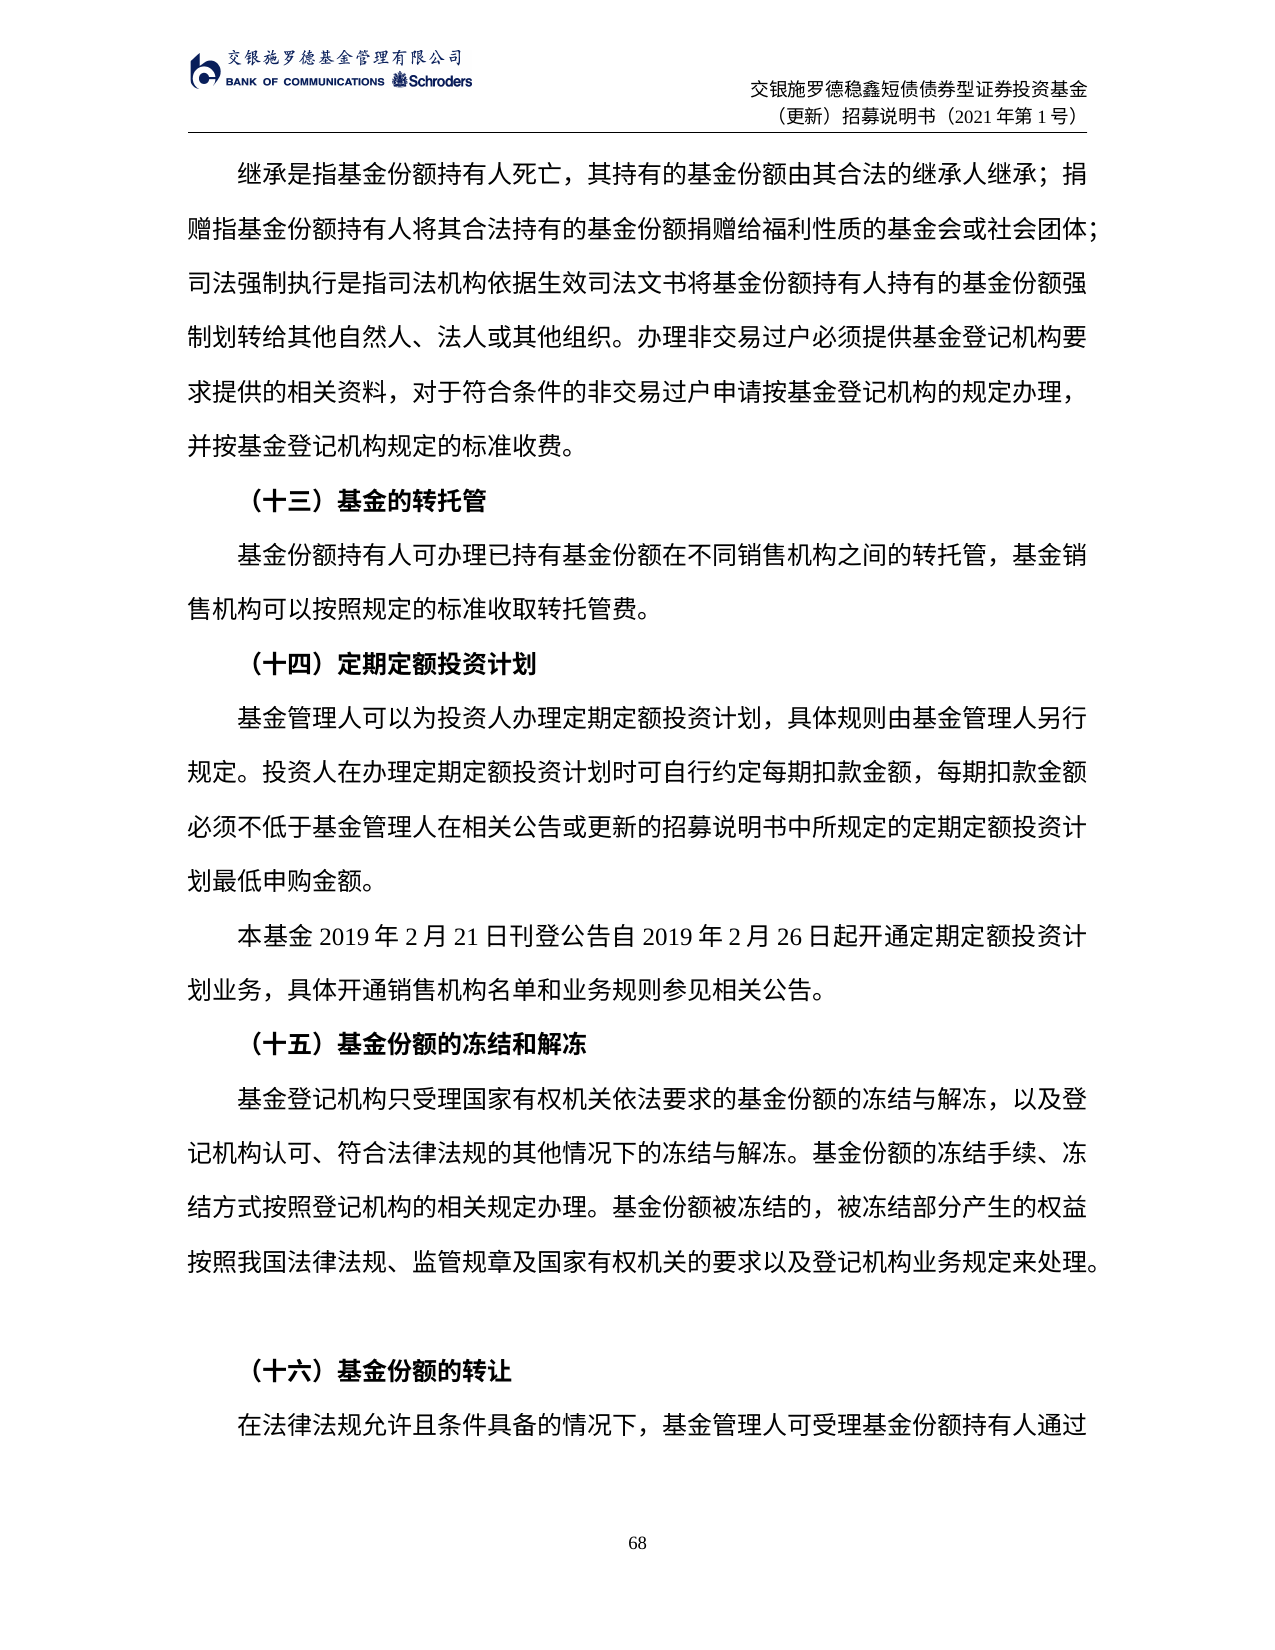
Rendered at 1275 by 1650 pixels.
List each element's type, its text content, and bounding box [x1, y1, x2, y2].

text 本基金2019年2月21日刊登公告自2019年2月26日起开通定期定额投资计划业务，具体开通销售机构名单和业务规则参见相关公告。 [187, 916, 1087, 1007]
text （十四）定期定额投资计划 [187, 644, 1087, 680]
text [187, 1405, 1087, 1442]
text 基金登记机构只受理国家有权机关依法要求的基金份额的冻结与解冻，以及登记机构认可、符合法律法规的其他情况下的冻结与解冻。基金份额的冻结手续、冻结方式按照登记机构的相关规定办理。基金份额被冻结的，被冻结部分产生的权益按照我国法律法规、监管规章及国家有权机关的要求以及登记机构业务规定来处理。 [187, 1079, 1087, 1333]
text （十三）基金的转托管 [187, 481, 1087, 517]
text （十五）基金份额的冻结和解冻 [187, 1025, 1087, 1061]
text （十六）基金份额的转让 [187, 1351, 1087, 1387]
text 基金管理人可以为投资人办理定期定额投资计划，具体规则由基金管理人另行规定。投资人在办理定期定额投资计划时可自行约定每期扣款金额，每期扣款金额必须不低于基金管理人在相关公告或更新的招募说明书中所规定的定期定额投资计划最低申购金额。 [187, 698, 1087, 898]
text 基金份额持有人可办理已持有基金份额在不同销售机构之间的转托管，基金销售机构可以按照规定的标准收取转托管费。 [187, 535, 1087, 626]
picture [190, 50, 472, 89]
text 继承是指基金份额持有人死亡，其持有的基金份额由其合法的继承人继承；捐赠指基金份额持有人将其合法持有的基金份额捐赠给福利性质的基金会或社会团体；司法强制执行是指司法机构依据生效司法文书将基金份额持有人持有的基金份额强制划转给其他自然人、法人或其他组织。办理非交易过户必须提供基金登记机构要求提供的相关资料，对于符合条件的非交易过户申请按基金登记机构的规定办理，并按基金登记机构规定的标准收费。 [187, 155, 1087, 463]
